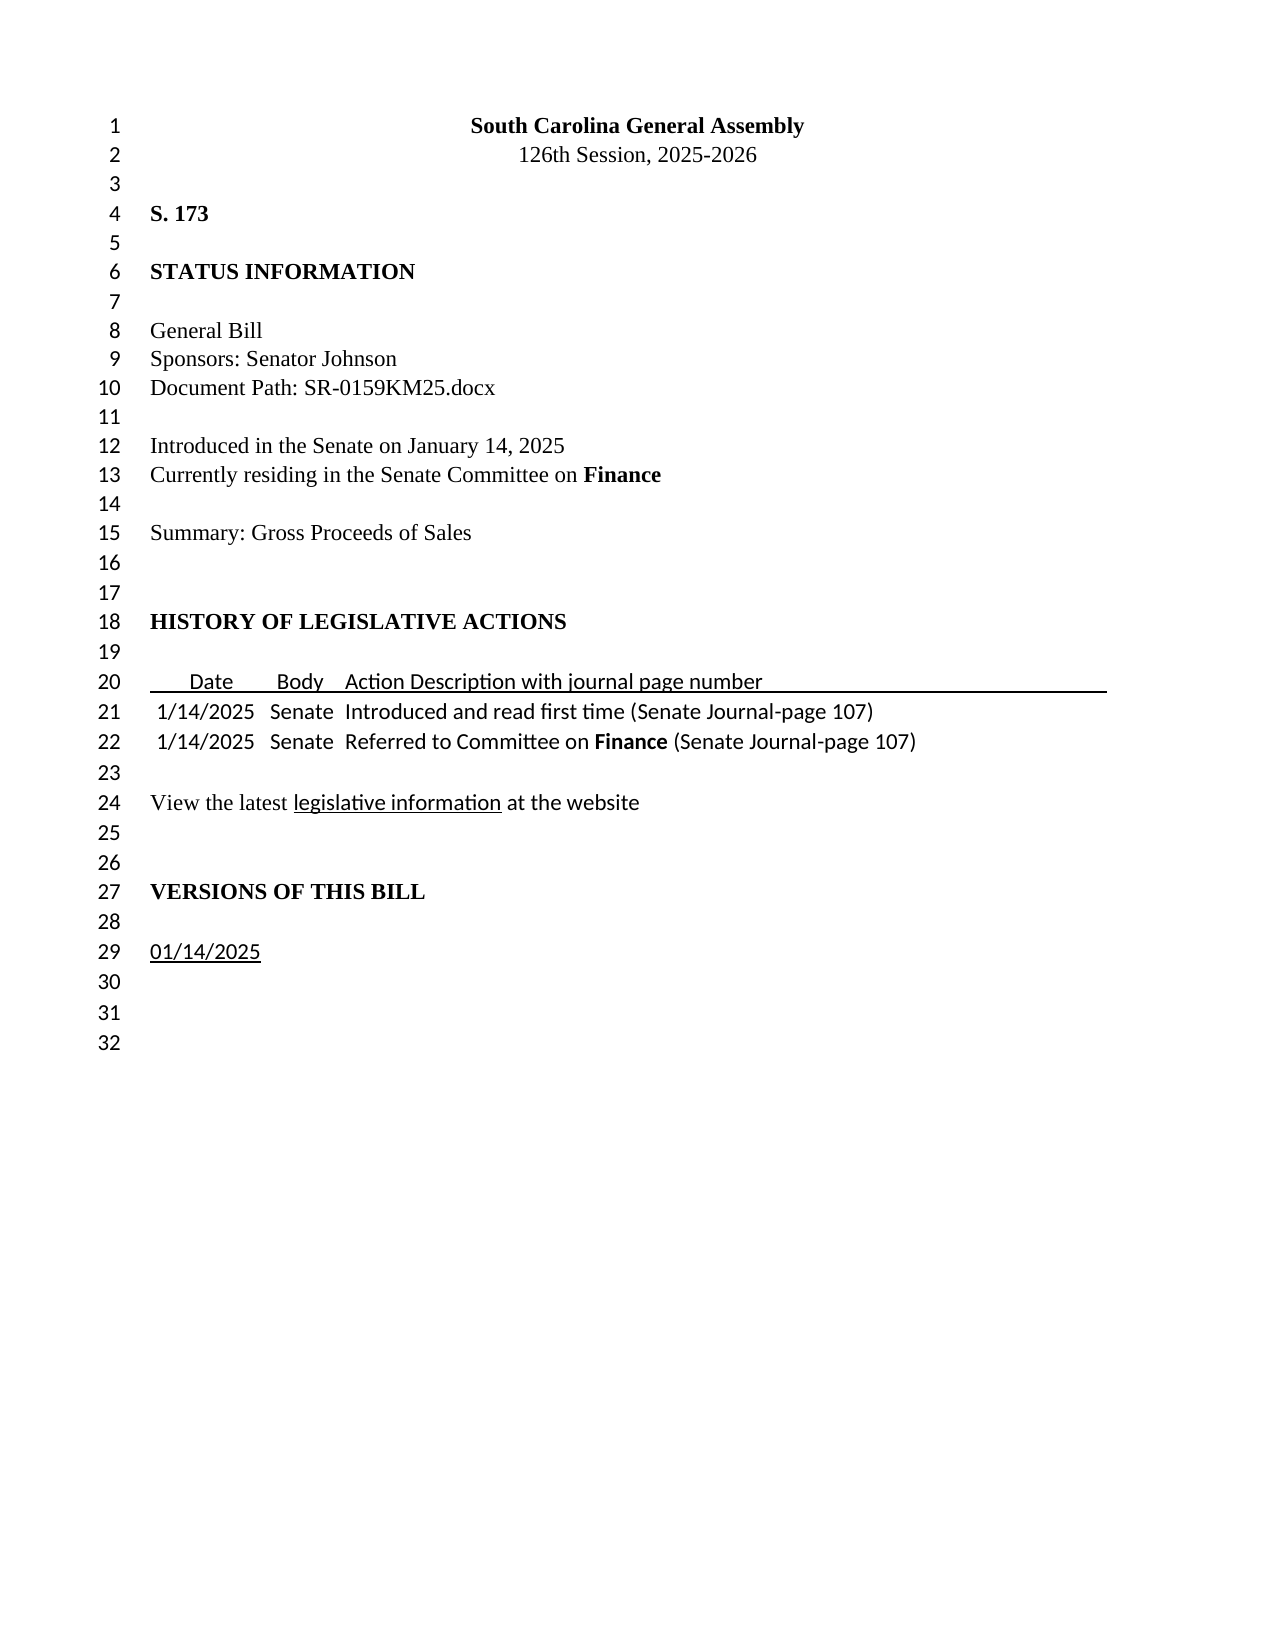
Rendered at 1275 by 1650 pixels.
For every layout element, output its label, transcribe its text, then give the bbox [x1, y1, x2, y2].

text STATUS INFORMATION [150, 258, 1125, 284]
text Currently residing in the Senate Committee on Finance [150, 461, 1125, 487]
text 1/14/2025 Senate Referred to Committee on Finance (Senate Journal-page 107) [150, 727, 1125, 755]
text S. 173 [150, 199, 1125, 226]
text 126th Session, 2025-2026 [150, 141, 1125, 167]
text Date Body Action Description with journal page number [150, 667, 1125, 695]
text 01/14/2025 [150, 937, 1125, 965]
text 1/14/2025 Senate Introduced and read first time (Senate Journal-page 107) [150, 697, 1125, 725]
text General Bill [150, 317, 1125, 343]
text View the latest legislative information at the website [150, 788, 1125, 816]
text Summary: Gross Proceeds of Sales [150, 519, 1125, 546]
text HISTORY OF LEGISLATIVE ACTIONS [150, 608, 1125, 635]
text Document Path: SR-0159KM25.docx [150, 374, 1125, 400]
text Introduced in the Senate on January 14, 2025 [150, 432, 1125, 459]
text South Carolina General Assembly [150, 112, 1125, 139]
text VERSIONS OF THIS BILL [150, 878, 1125, 905]
text Sponsors: Senator Johnson [150, 345, 1125, 372]
